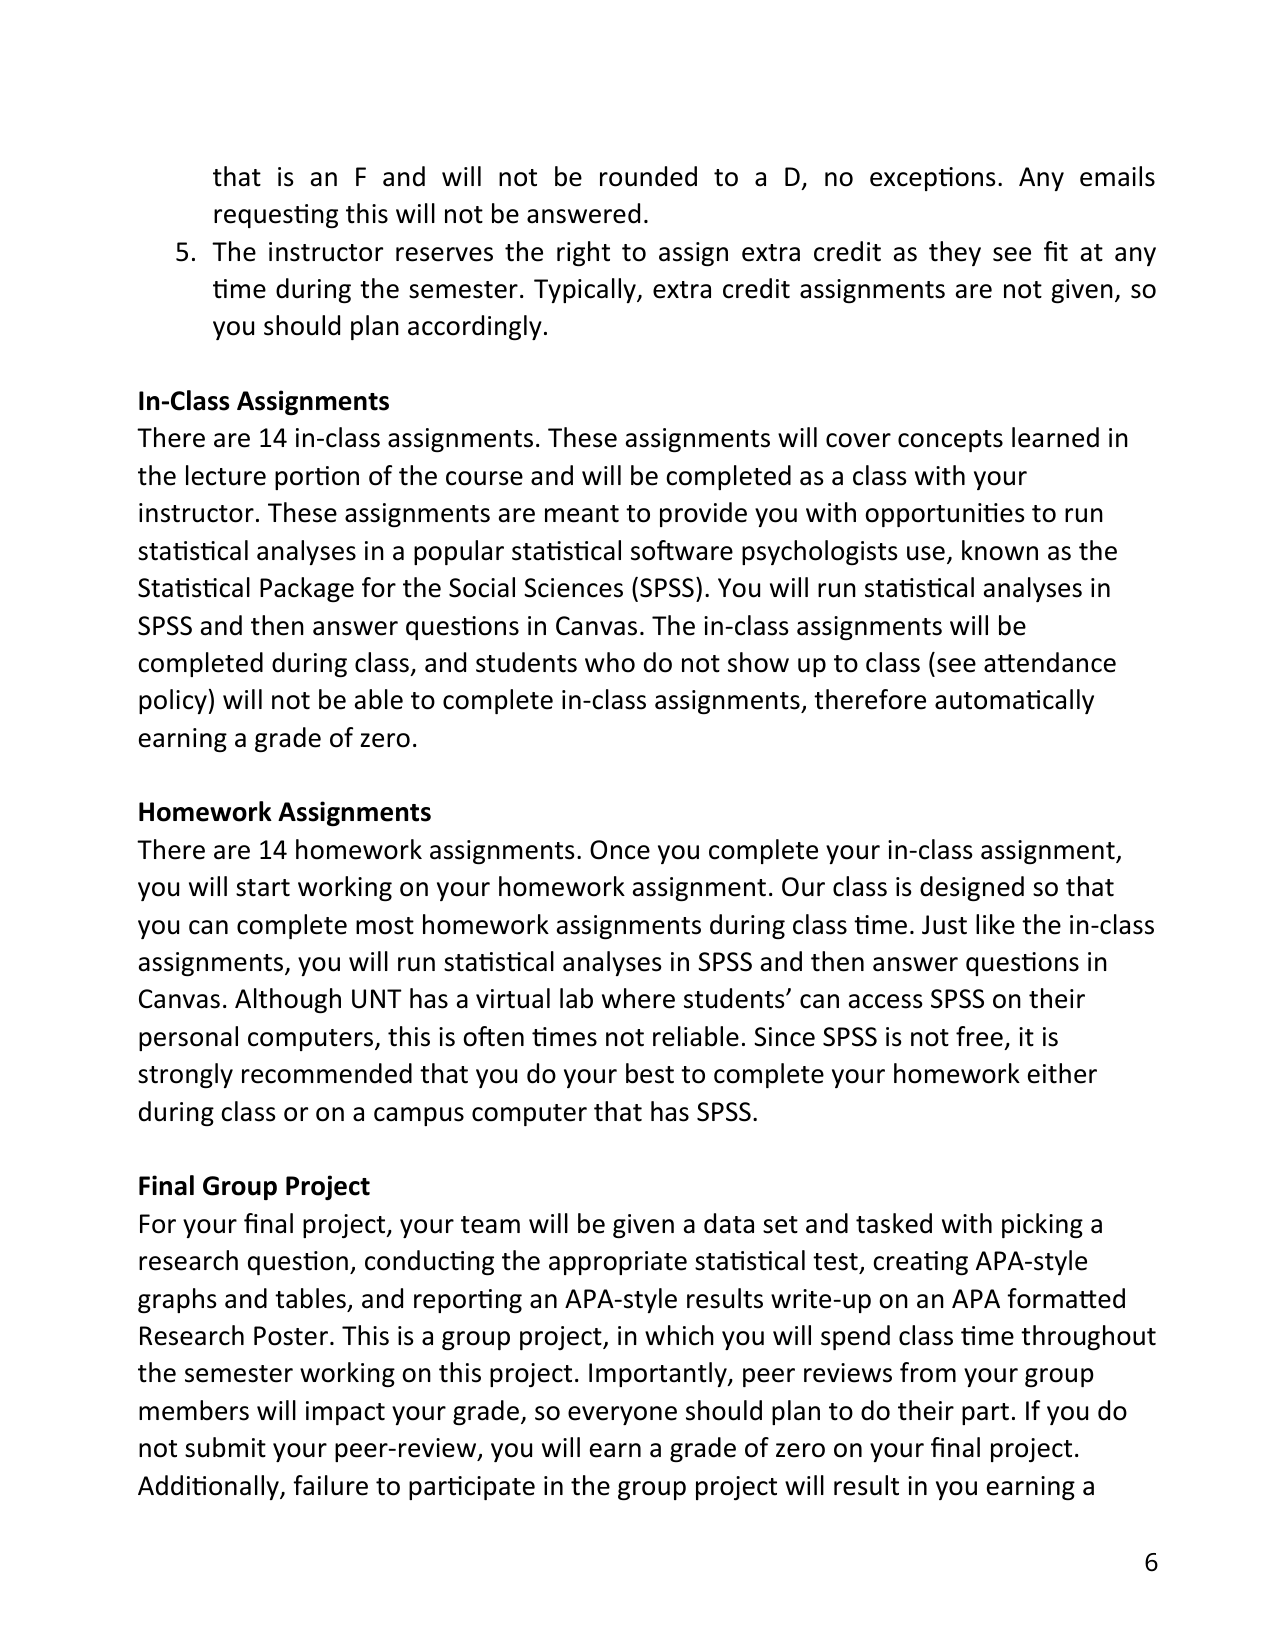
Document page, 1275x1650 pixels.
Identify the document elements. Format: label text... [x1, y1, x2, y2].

text There are 14 homework assignments. Once you complete your in-class assignment, you will start working on your homework assignment. Our class is designed so that you can complete most homework assignments during class time. Just like the in-class assignments, you will run statistical analyses in SPSS and then answer questions in Canvas. Although UNT has a virtual lab where students’ can access SPSS on their personal computers, this is often times not reliable. Since SPSS is not free, it is strongly recommended that you do your best to complete your homework either during class or on a campus computer that has SPSS. [137, 831, 1158, 1129]
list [175, 158, 1158, 231]
list The instructor reserves the right to assign extra credit as they see fit at any time during the semester. Typically, extra credit assignments are not given, so you should plan accordingly. [175, 233, 1158, 343]
text In-Class Assignments [137, 383, 1158, 418]
text Homework Assignments [137, 794, 1158, 830]
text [137, 1205, 1158, 1503]
text There are 14 in-class assignments. These assignments will cover concepts learned in the lecture portion of the course and will be completed as a class with your instructor. These assignments are meant to provide you with opportunities to run statistical analyses in a popular statistical software psychologists use, known as the Statistical Package for the Social Sciences (SPSS). You will run statistical analyses in SPSS and then answer questions in Canvas. The in-class assignments will be completed during class, and students who do not show up to class (see attendance policy) will not be able to complete in-class assignments, therefore automatically earning a grade of zero. [137, 420, 1158, 755]
text Final Group Project [137, 1168, 1158, 1204]
